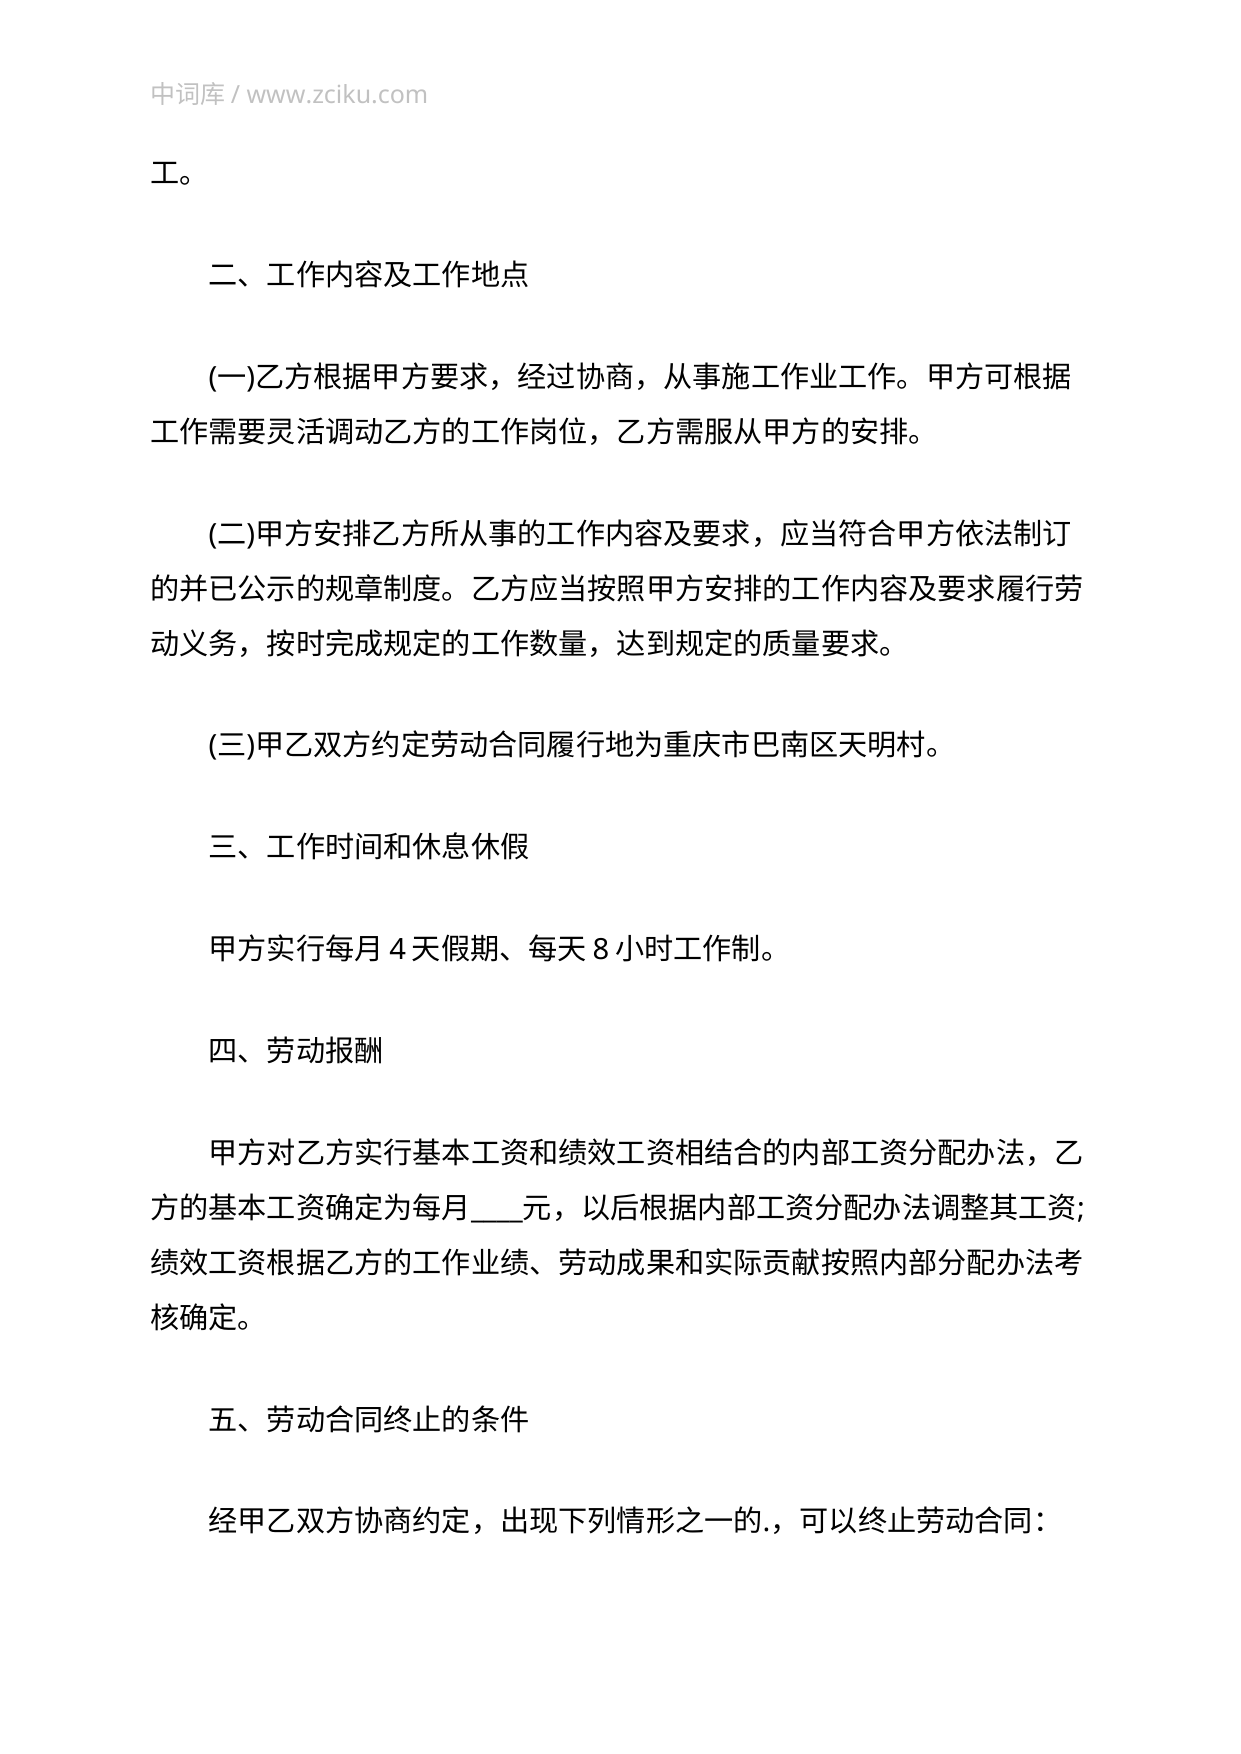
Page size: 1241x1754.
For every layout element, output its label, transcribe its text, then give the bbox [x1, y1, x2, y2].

text 二、工作内容及工作地点 [150, 252, 1090, 294]
text 甲方对乙方实行基本工资和绩效工资相结合的内部工资分配办法，乙方的基本工资确定为每月____元，以后根据内部工资分配办法调整其工资;绩效工资根据乙方的工作业绩、劳动成果和实际贡献按照内部分配办法考核确定。 [150, 1129, 1090, 1337]
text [150, 150, 1090, 192]
text 四、劳动报酬 [150, 1028, 1090, 1070]
text (一)乙方根据甲方要求，经过协商，从事施工作业工作。甲方可根据工作需要灵活调动乙方的工作岗位，乙方需服从甲方的安排。 [150, 353, 1090, 451]
text 五、劳动合同终止的条件 [150, 1396, 1090, 1438]
text 三、工作时间和休息休假 [150, 824, 1090, 866]
text 经甲乙双方协商约定，出现下列情形之一的.，可以终止劳动合同： [150, 1498, 1090, 1540]
text 甲方实行每月4天假期、每天8小时工作制。 [150, 926, 1090, 968]
text (二)甲方安排乙方所从事的工作内容及要求，应当符合甲方依法制订的并已公示的规章制度。乙方应当按照甲方安排的工作内容及要求履行劳动义务，按时完成规定的工作数量，达到规定的质量要求。 [150, 510, 1090, 662]
text (三)甲乙双方约定劳动合同履行地为重庆市巴南区天明村。 [150, 722, 1090, 764]
